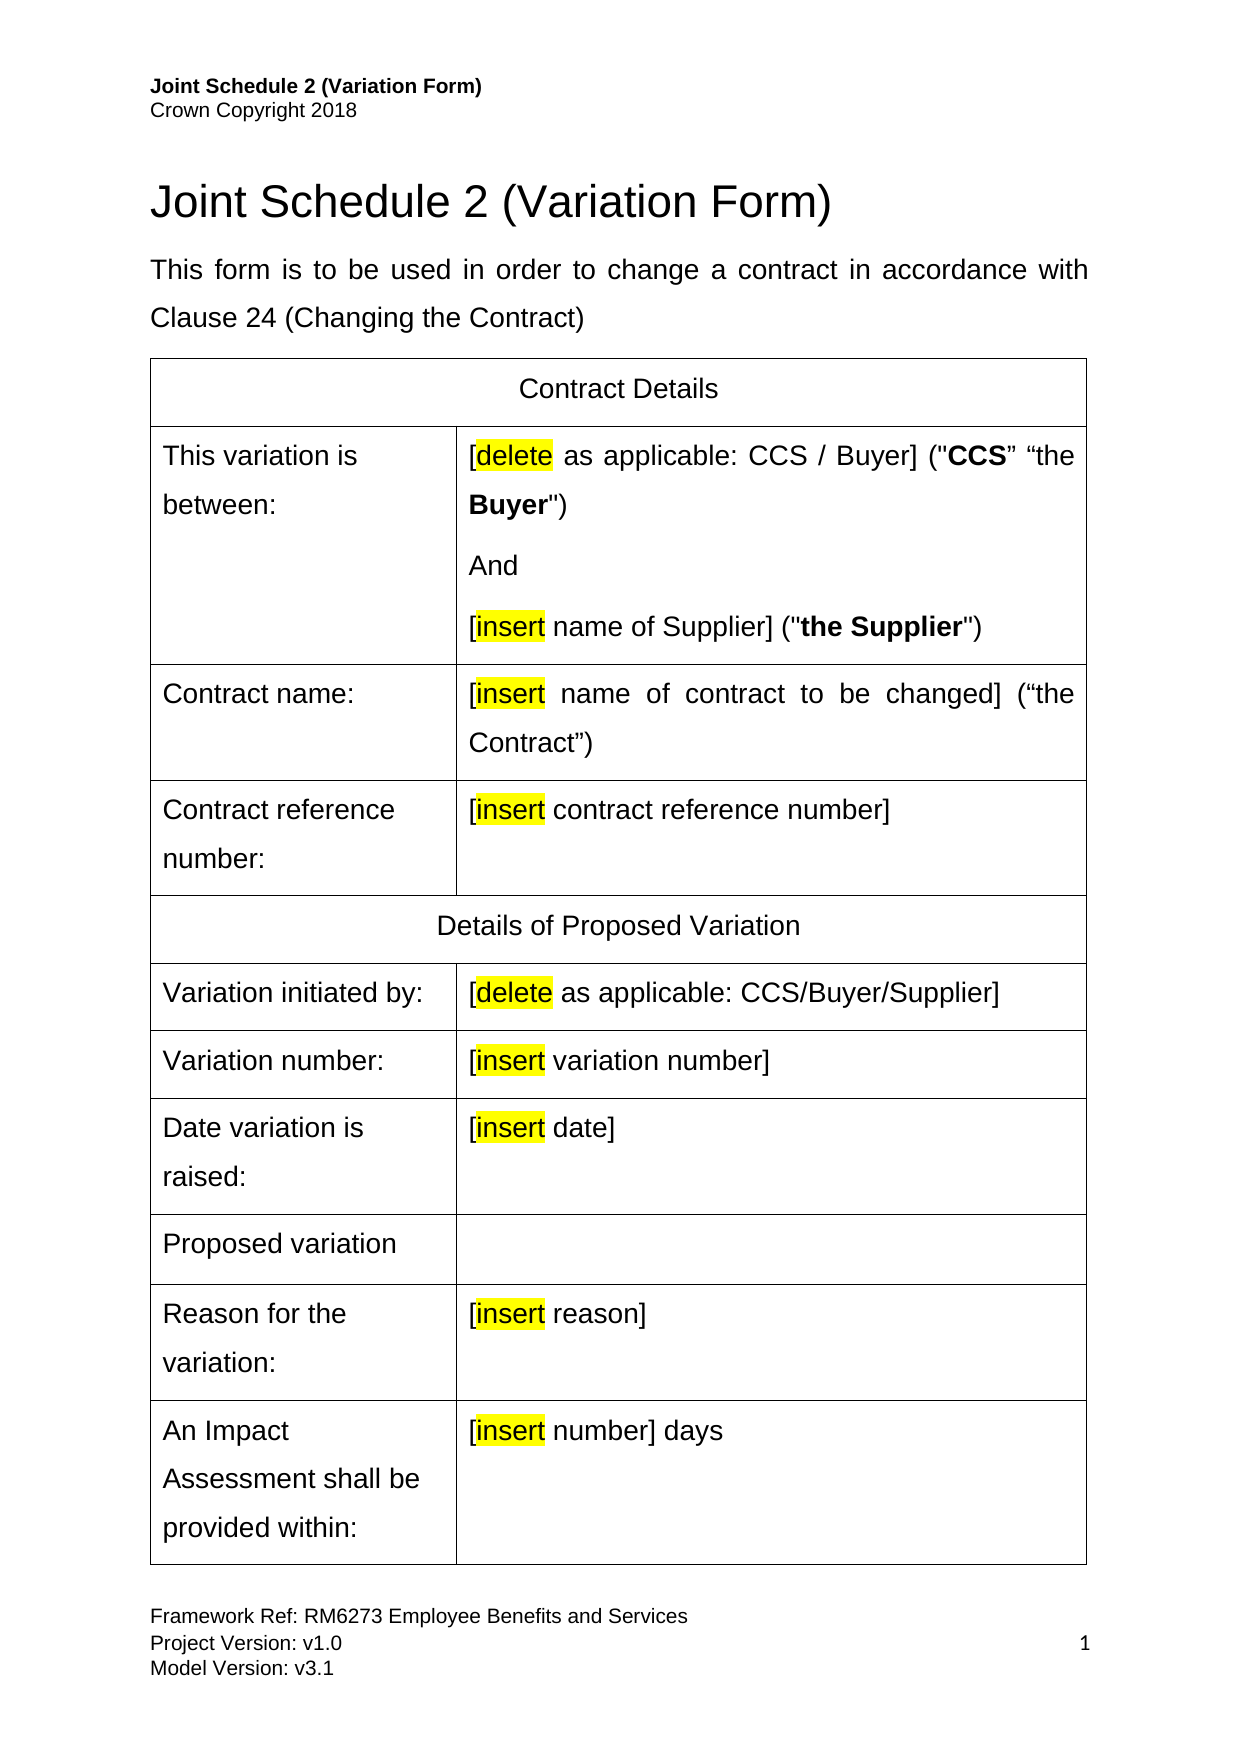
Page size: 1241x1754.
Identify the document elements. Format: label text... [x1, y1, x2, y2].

table_cell Proposed variation [151, 1215, 456, 1284]
table_cell Date variation is raised: [151, 1099, 456, 1213]
table_cell Details of Proposed Variation [151, 896, 1086, 963]
table_cell [insert name of contract to be changed] (“the Contract”) [457, 665, 1086, 779]
table_cell [insert variation number] [457, 1031, 1086, 1098]
table_cell Reason for the variation: [151, 1285, 456, 1400]
table_cell [insert number] days [457, 1401, 1086, 1564]
table_cell [delete as applicable: CCS/Buyer/Supplier] [457, 964, 1086, 1030]
table_cell Variation initiated by: [151, 964, 456, 1030]
table_cell [457, 1215, 1086, 1284]
table_cell An Impact Assessment shall be provided within: [151, 1401, 456, 1564]
table_cell [insert contract reference number] [457, 781, 1086, 895]
table_cell Contract reference number: [151, 781, 456, 895]
table_cell [insert reason] [457, 1285, 1086, 1400]
table_cell This variation is between: [151, 427, 456, 663]
table_cell [delete as applicable: CCS / Buyer] ("CCS” “the Buyer") And [insert name of Supplier] ("the Supplier") [457, 427, 1086, 663]
table_header Contract Details [151, 359, 1086, 426]
table_cell Contract name: [151, 665, 456, 779]
text This form is to be used in order to change a contract in accordance with Clause 24 (Changing the Contract) [150, 253, 1090, 334]
subtitle Joint Schedule 2 (Variation Form) [150, 175, 1090, 228]
table_cell Variation number: [151, 1031, 456, 1098]
table_cell [insert date] [457, 1099, 1086, 1213]
